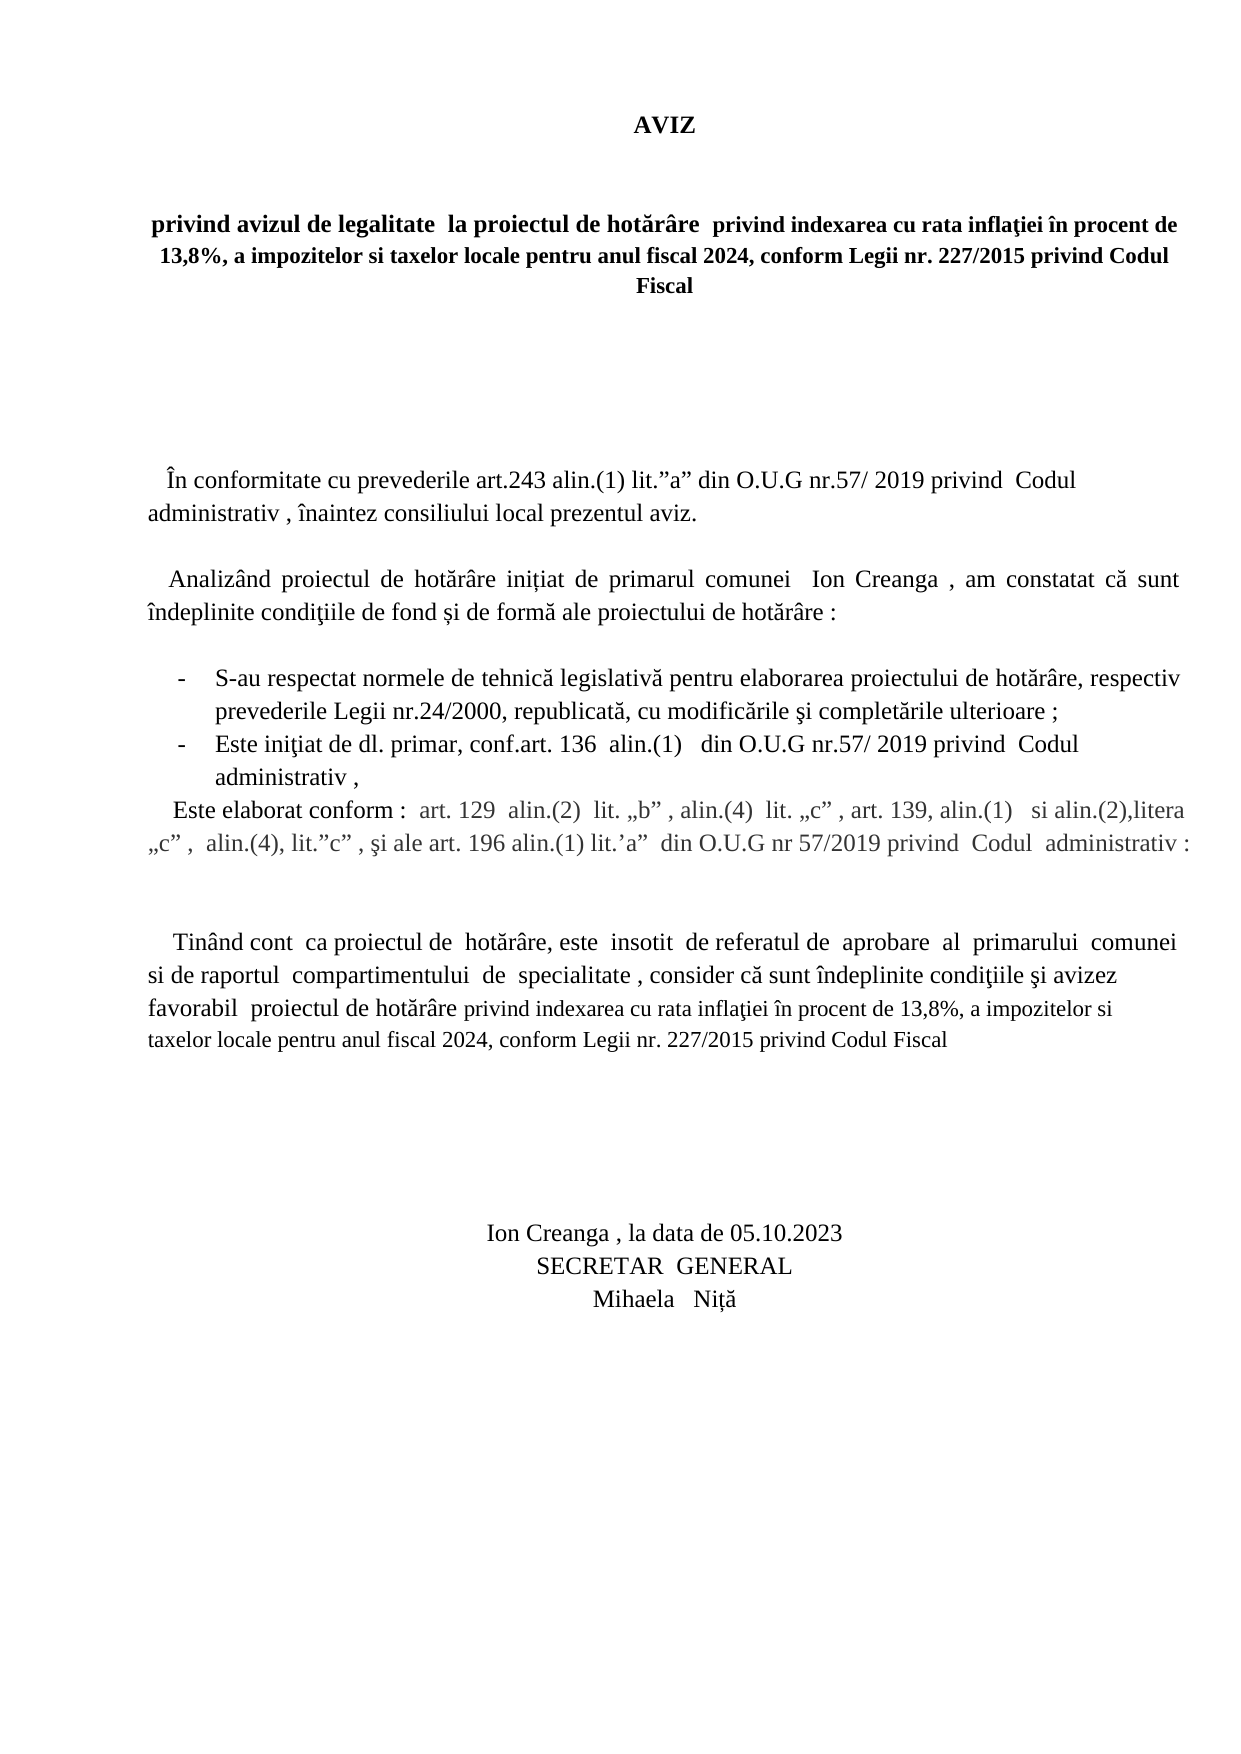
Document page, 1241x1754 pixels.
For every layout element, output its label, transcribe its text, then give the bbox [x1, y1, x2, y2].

text SECRETAR GENERAL [148, 1251, 1181, 1280]
list S-au respectat normele de tehnică legislativă pentru elaborarea proiectului de hotărâre, respectiv prevederile Legii nr.24/2000, republicată, cu modificările şi completările ulterioare ; [177, 663, 1181, 725]
text AVIZ [148, 110, 1181, 139]
list Este iniţiat de dl. primar, conf.art. 136 alin.(1) din O.U.G nr.57/ 2019 privind Codul administrativ , [177, 729, 1181, 791]
text Mihaela Niță [148, 1284, 1181, 1313]
text În conformitate cu prevederile art.243 alin.(1) lit.”a” din O.U.G nr.57/ 2019 privind Codul administrativ , înaintez consiliului local prezentul aviz. [148, 465, 1181, 527]
text Ion Creanga , la data de 05.10.2023 [148, 1218, 1181, 1247]
text privind avizul de legalitate la proiectul de hotărâre privind indexarea cu rata inflaţiei în procent de 13,8%, a impozitelor si taxelor locale pentru anul fiscal 2024, conform Legii nr. 227/2015 privind Codul Fiscal [148, 209, 1181, 299]
text Tinând cont ca proiectul de hotărâre, este insotit de referatul de aprobare al primarului comunei si de raportul compartimentului de specialitate , consider că sunt îndeplinite condiţiile şi avizez favorabil proiectul de hotărâre privind indexarea cu rata inflaţiei în procent de 13,8%, a impozitelor si taxelor locale pentru anul fiscal 2024, conform Legii nr. 227/2015 privind Codul Fiscal [148, 927, 1181, 1052]
text Analizând proiectul de hotărâre inițiat de primarul comunei Ion Creanga , am constatat că sunt îndeplinite condiţiile de fond și de formă ale proiectului de hotărâre : [148, 564, 1181, 626]
text Este elaborat conform : art. 129 alin.(2) lit. „b” , alin.(4) lit. „c” , art. 139, alin.(1) si alin.(2),litera „c” , alin.(4), lit.”c” , şi ale art. 196 alin.(1) lit.’a” din O.U.G nr 57/2019 privind Codul administrativ : [148, 795, 1191, 857]
